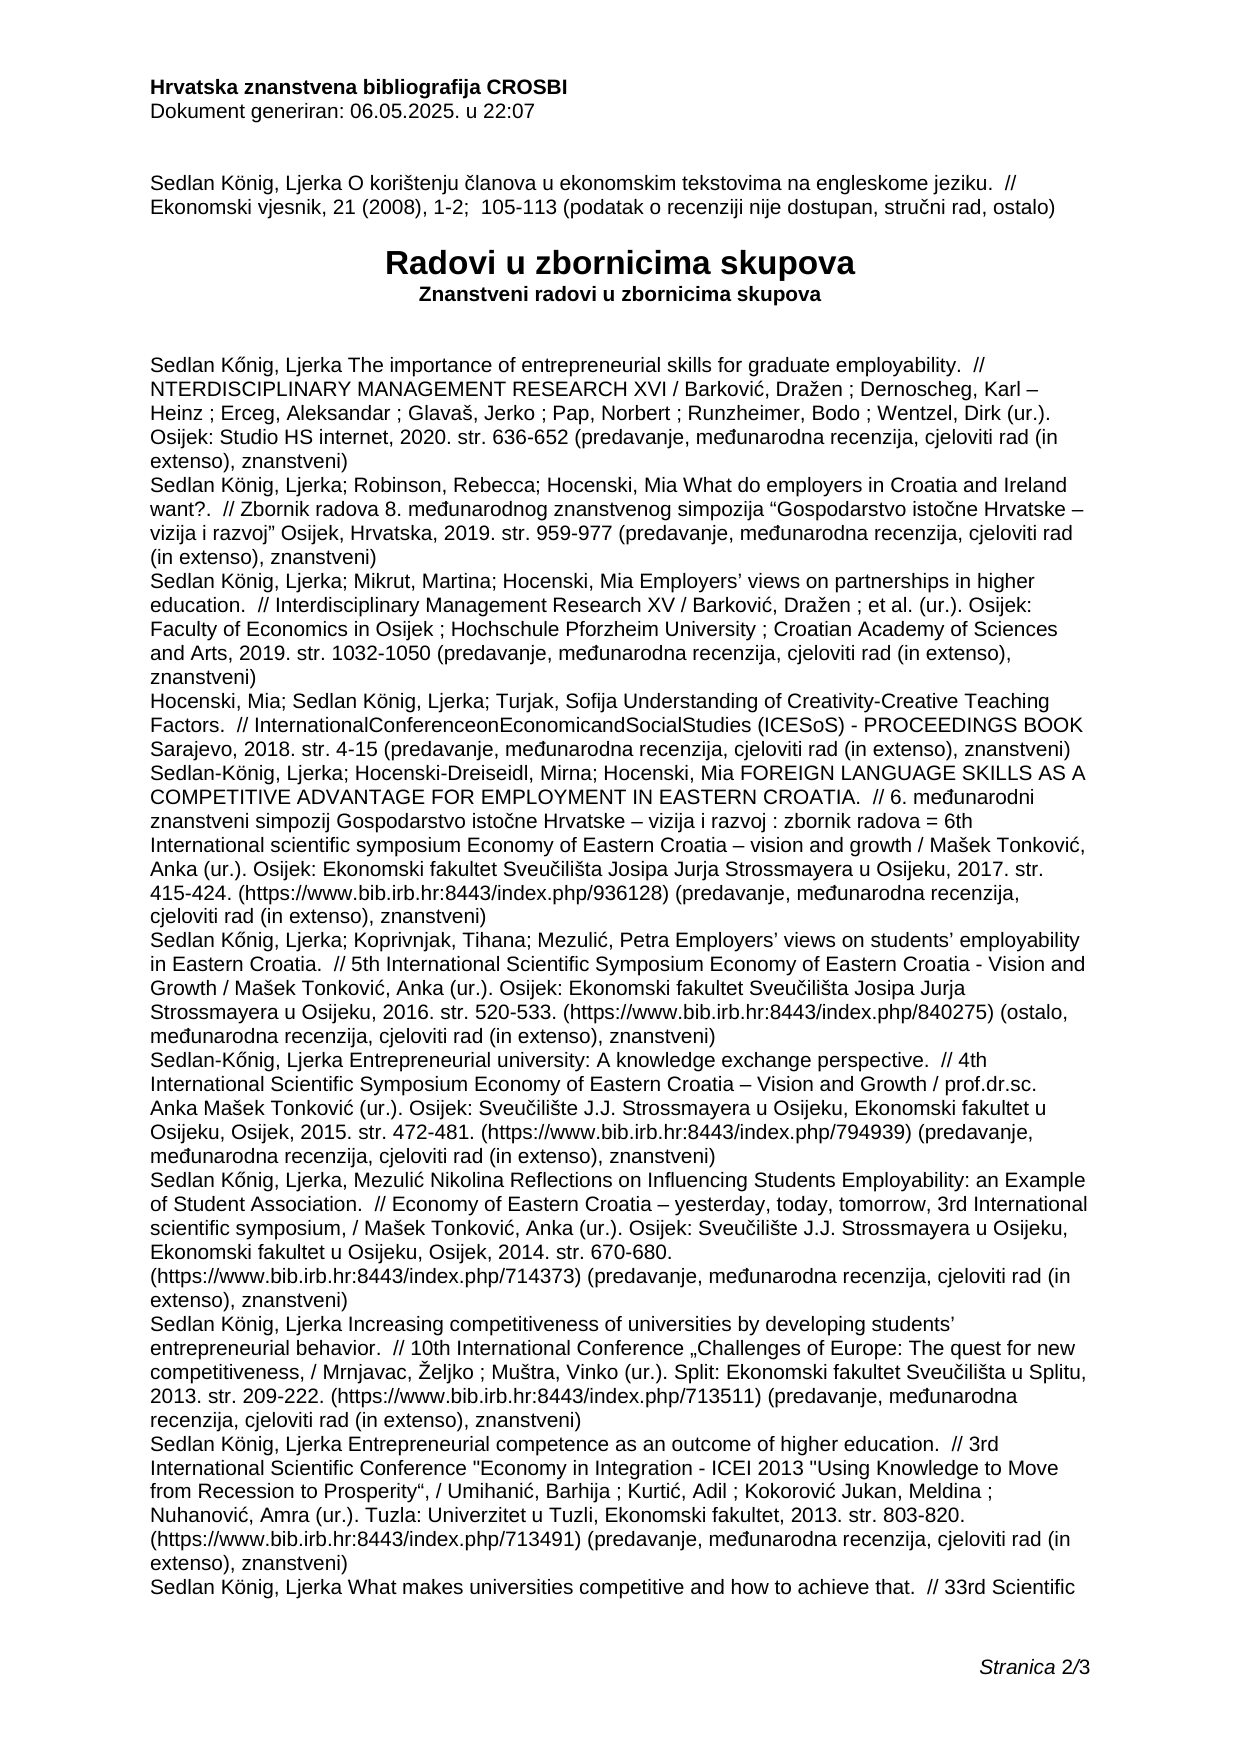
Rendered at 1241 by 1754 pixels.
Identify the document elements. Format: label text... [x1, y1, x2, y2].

text Sedlan Kőnig, Ljerka [150, 353, 1090, 473]
text Sedlan Kőnig, Ljerka, Mezulić Nikolina [150, 1168, 1090, 1312]
text Sedlan König, Ljerka; Robinson, Rebecca; Hocenski, Mia [150, 473, 1090, 569]
text Sedlan-Kőnig, Ljerka [150, 1048, 1090, 1168]
text Sedlan-König, Ljerka; Hocenski-Dreiseidl, Mirna; Hocenski, Mia [150, 761, 1090, 928]
text Sedlan Kőnig, Ljerka; Koprivnjak, Tihana; Mezulić, Petra [150, 928, 1090, 1048]
text Hocenski, Mia; Sedlan König, Ljerka; Turjak, Sofija [150, 689, 1090, 761]
text Sedlan König, Ljerka; Mikrut, Martina; Hocenski, Mia [150, 569, 1090, 689]
text Sedlan König, Ljerka [150, 171, 1090, 219]
text Sedlan König, Ljerka [150, 1431, 1090, 1575]
text Sedlan König, Ljerka [150, 1312, 1090, 1431]
subtitle Radovi u zbornicima skupova [150, 243, 1090, 281]
subtitle Znanstveni radovi u zbornicima skupova [150, 281, 1090, 305]
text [150, 1575, 1090, 1599]
